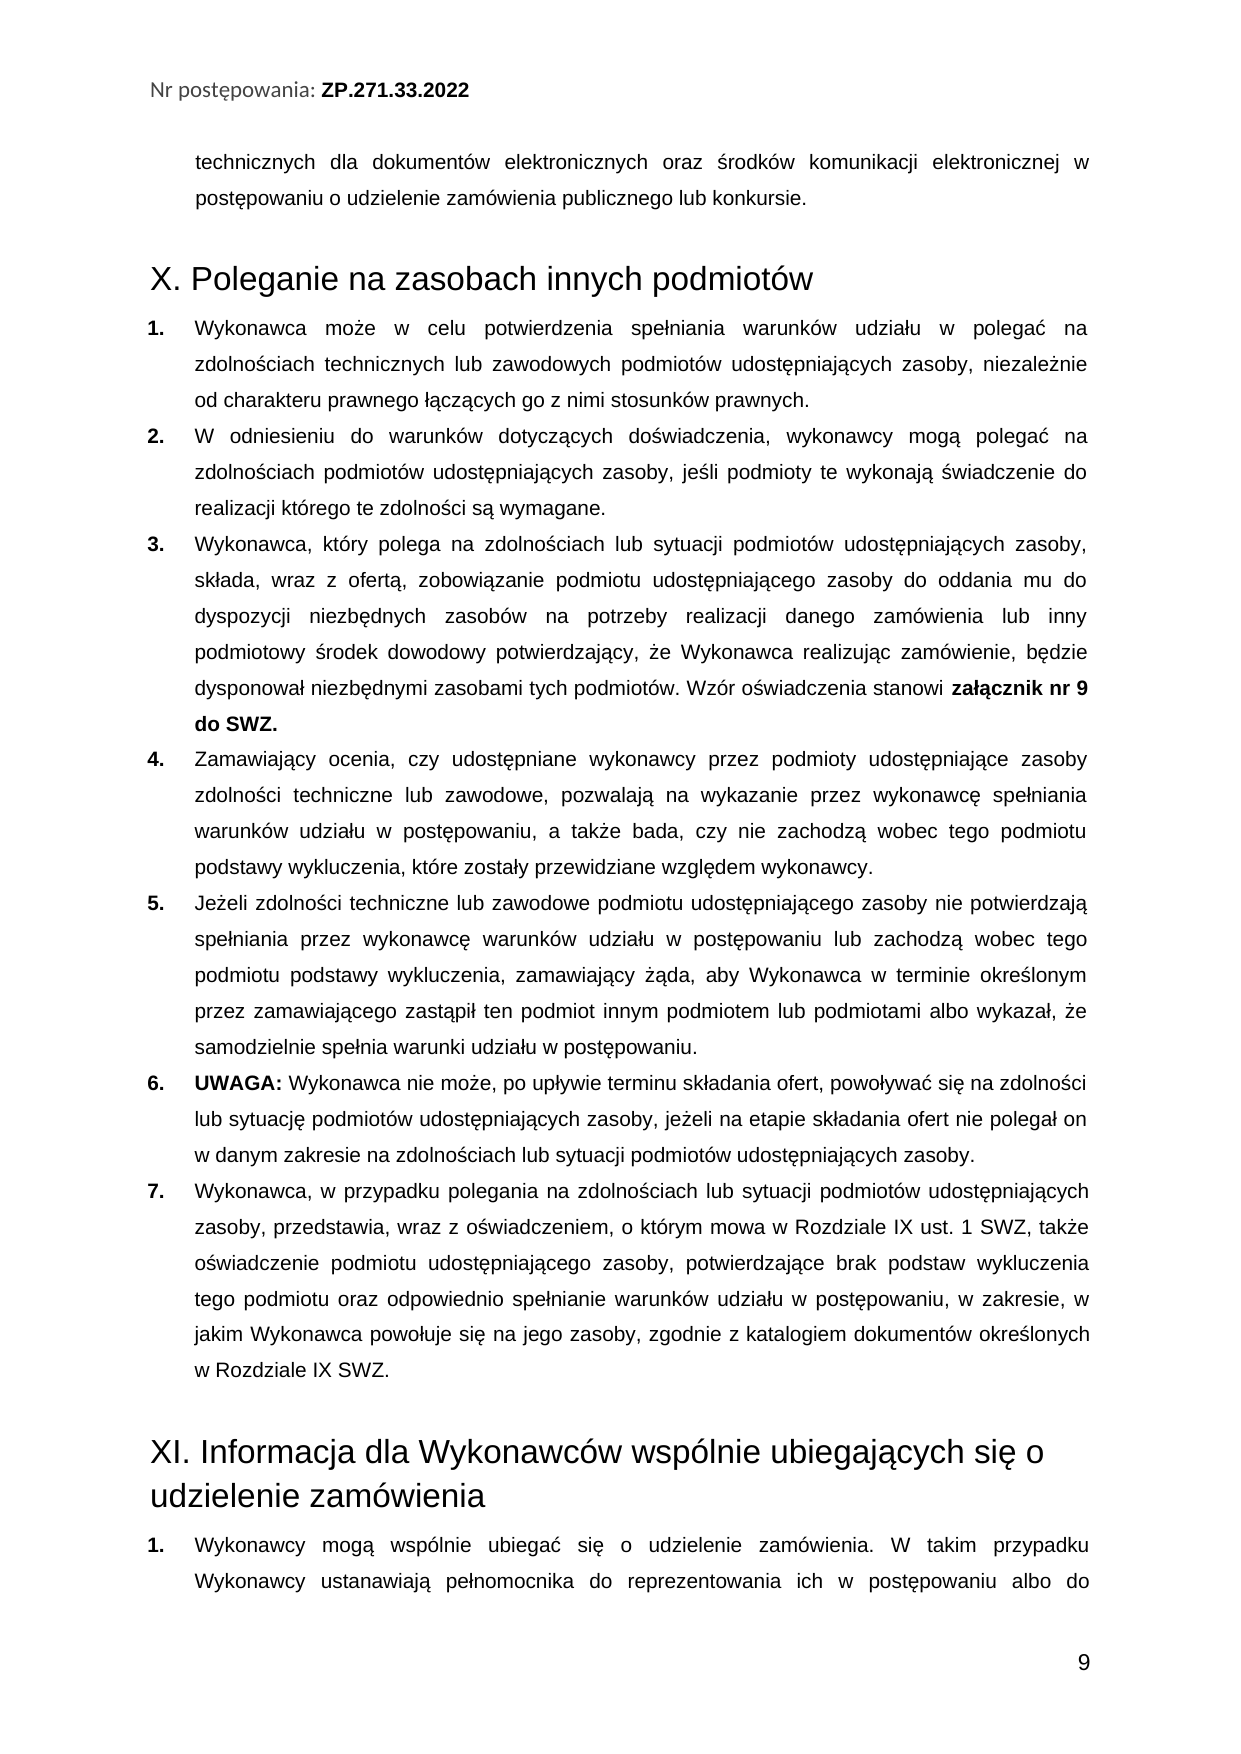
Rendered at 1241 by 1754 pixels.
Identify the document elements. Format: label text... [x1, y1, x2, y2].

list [147, 1532, 1090, 1592]
list Zamawiający ocenia, czy udostępniane wykonawcy przez podmioty udostępniające zasoby zdolności techniczne lub zawodowe, pozwalają na wykazanie przez wykonawcę spełniania warunków udziału w postępowaniu, a także bada, czy nie zachodzą wobec tego podmiotu podstawy wykluczenia, które zostały przewidziane względem wykonawcy. [147, 747, 1088, 879]
list Wykonawca może w celu potwierdzenia spełniania warunków udziału w polegać na zdolnościach technicznych lub zawodowych podmiotów udostępniających zasoby, niezależnie od charakteru prawnego łączących go z nimi stosunków prawnych. [147, 316, 1088, 412]
list Wykonawca, który polega na zdolnościach lub sytuacji podmiotów udostępniających zasoby, składa, wraz z ofertą, zobowiązanie podmiotu udostępniającego zasoby do oddania mu do dyspozycji niezbędnych zasobów na potrzeby realizacji danego zamówienia lub inny podmiotowy środek dowodowy potwierdzający, że Wykonawca realizując zamówienie, będzie dysponował niezbędnymi zasobami tych podmiotów. Wzór oświadczenia stanowi załącznik nr 9 do SWZ. [147, 532, 1088, 735]
list Wykonawca, w przypadku polegania na zdolnościach lub sytuacji podmiotów udostępniających zasoby, przedstawia, wraz z oświadczeniem, o którym mowa w Rozdziale IX ust. 1 SWZ, także oświadczenie podmiotu udostępniającego zasoby, potwierdzające brak podstaw wykluczenia tego podmiotu oraz odpowiednio spełnianie warunków udziału w postępowaniu, w zakresie, w jakim Wykonawca powołuje się na jego zasoby, zgodnie z katalogiem dokumentów określonych w Rozdziale IX SWZ. [147, 1178, 1090, 1382]
list Jeżeli zdolności techniczne lub zawodowe podmiotu udostępniającego zasoby nie potwierdzają spełniania przez wykonawcę warunków udziału w postępowaniu lub zachodzą wobec tego podmiotu podstawy wykluczenia, zamawiający żąda, aby Wykonawca w terminie określonym przez zamawiającego zastąpił ten podmiot innym podmiotem lub podmiotami albo wykazał, że samodzielnie spełnia warunki udziału w postępowaniu. [147, 891, 1088, 1059]
list UWAGA: Wykonawca nie może, po upływie terminu składania ofert, powoływać się na zdolności lub sytuację podmiotów udostępniających zasoby, jeżeli na etapie składania ofert nie polegał on w danym zakresie na zdolnościach lub sytuacji podmiotów udostępniających zasoby. [147, 1071, 1088, 1167]
list W odniesieniu do warunków dotyczących doświadczenia, wykonawcy mogą polegać na zdolnościach podmiotów udostępniających zasoby, jeśli podmioty te wykonają świadczenie do realizacji którego te zdolności są wymagane. [147, 424, 1088, 520]
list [150, 150, 1090, 210]
subtitle XI. Informacja dla Wykonawców wspólnie ubiegających się o udzielenie zamówienia [150, 1432, 1090, 1514]
subtitle X. Poleganie na zasobach innych podmiotów [150, 259, 1090, 298]
